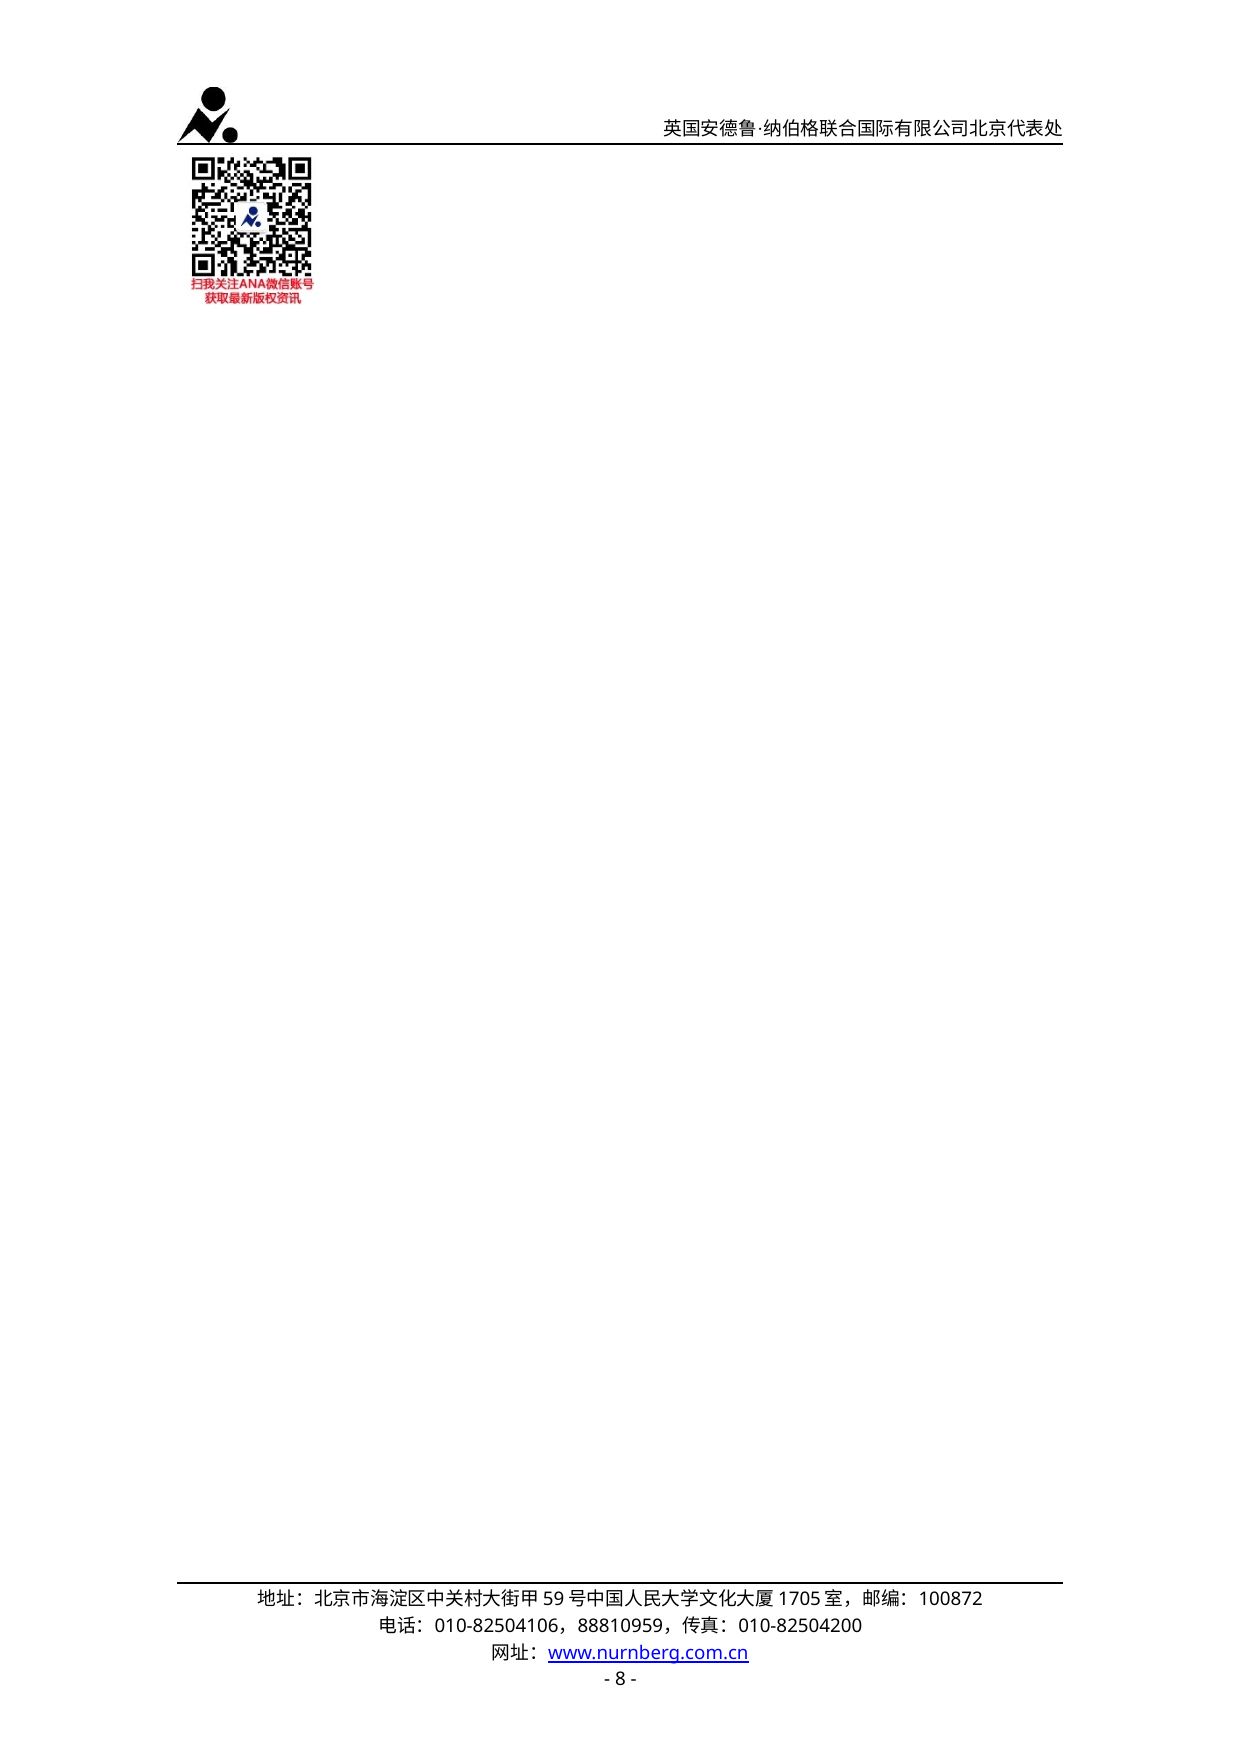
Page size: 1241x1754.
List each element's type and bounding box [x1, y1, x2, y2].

picture [177, 87, 238, 143]
picture [177, 146, 325, 308]
